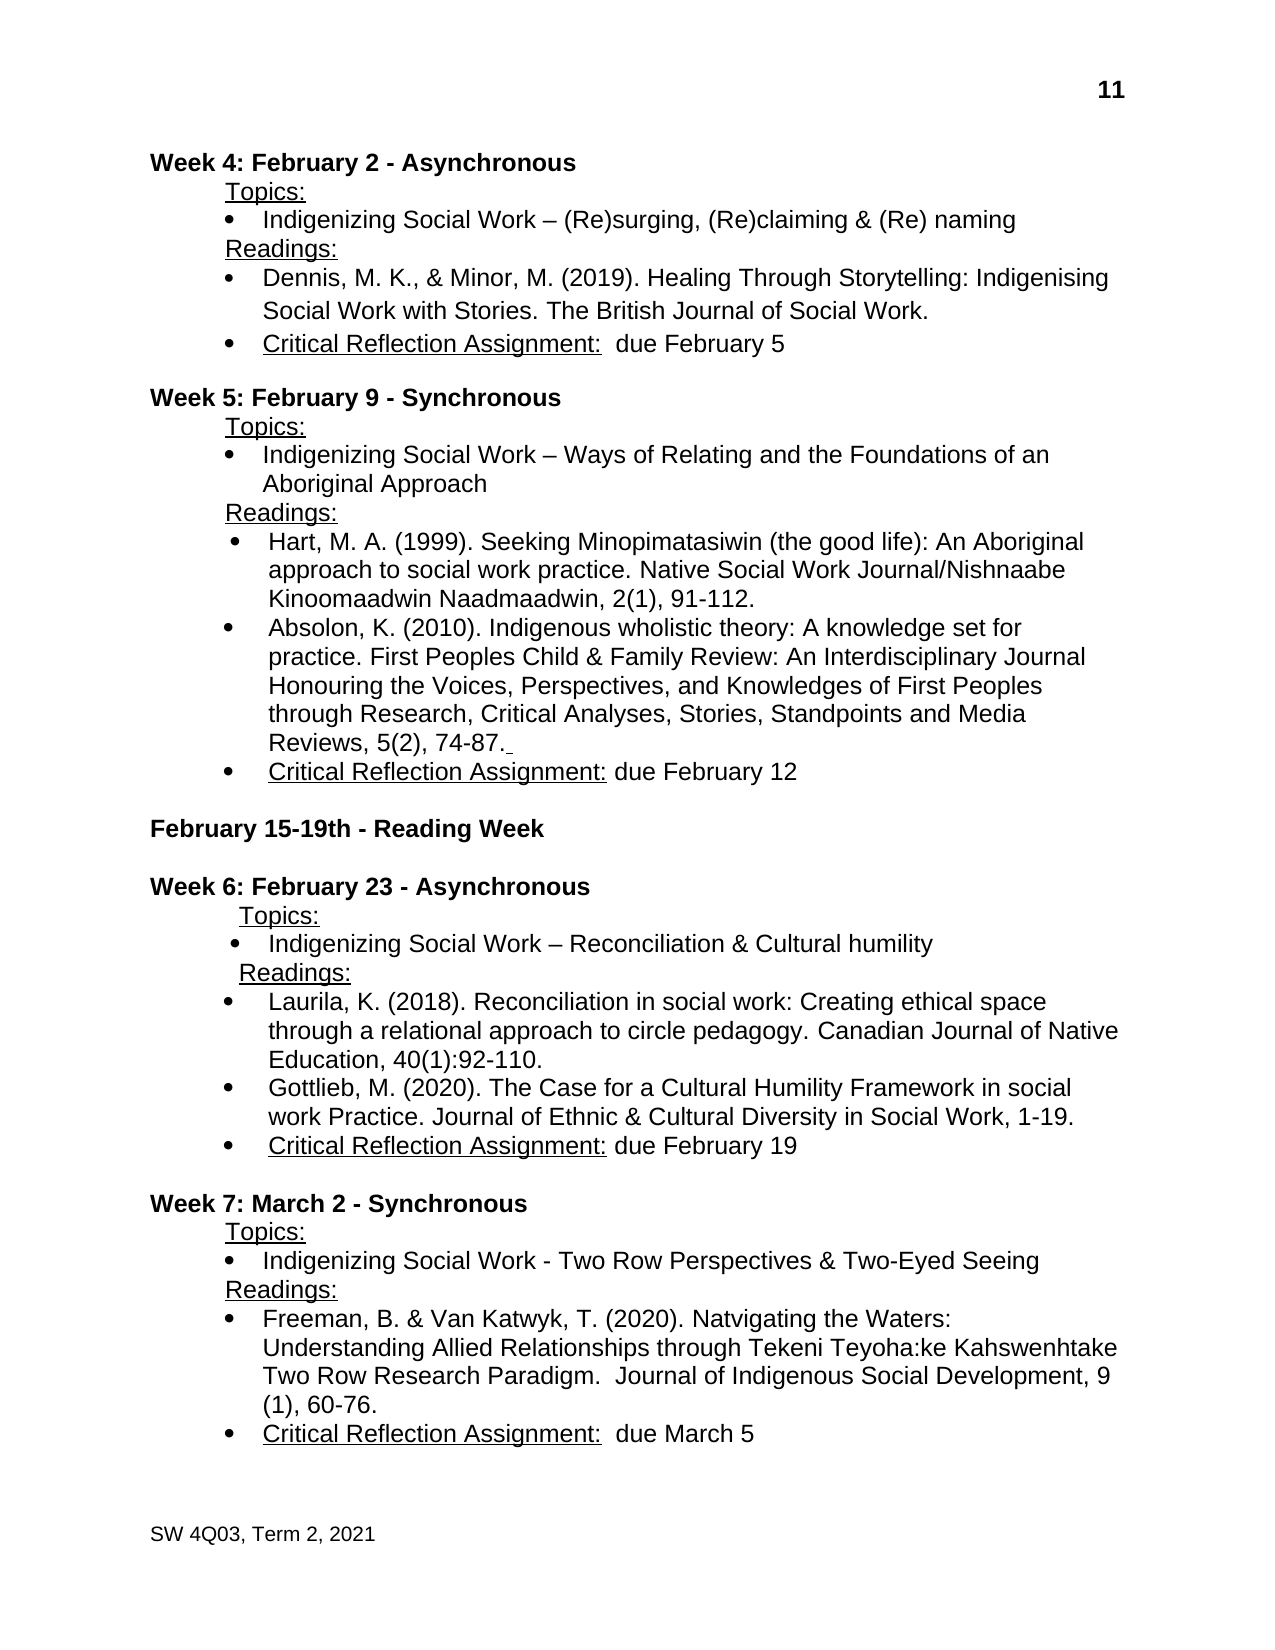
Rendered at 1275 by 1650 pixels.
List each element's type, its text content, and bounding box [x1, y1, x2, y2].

subtitle Critical Reflection Assignment: due February 12 [224, 757, 1125, 786]
subtitle Week 6: February 23 - Asynchronous [150, 872, 1125, 901]
list Indigenizing Social Work – Reconciliation & Cultural humility [231, 929, 1125, 958]
list Critical Reflection Assignment: due March 5 [225, 1419, 1125, 1448]
subtitle Week 5: February 9 - Synchronous [150, 383, 1125, 412]
list Critical Reflection Assignment: due February 5 [225, 329, 1125, 358]
subtitle Readings: [225, 1275, 1125, 1304]
list Dennis, M. K., & Minor, M. (2019). Healing Through Storytelling: Indigenising Social Work with Stories. The British Journal of Social Work. [225, 263, 1125, 324]
subtitle Gottlieb, M. (2020). The Case for a Cultural Humility Framework in social work Practice. Journal of Ethnic & Cultural Diversity in Social Work, 1-19. [224, 1073, 1125, 1131]
list Indigenizing Social Work - Two Row Perspectives & Two-Eyed Seeing [225, 1246, 1125, 1275]
subtitle Critical Reflection Assignment: due February 19 [224, 1131, 1125, 1160]
subtitle Readings: [225, 498, 1125, 527]
subtitle Hart, M. A. (1999). Seeking Minopimatasiwin (the good life): An Aboriginal approach to social work practice. Native Social Work Journal/Nishnaabe Kinoomaadwin Naadmaadwin, 2(1), 91-112. [231, 527, 1125, 613]
subtitle February 15-19th - Reading Week [150, 814, 1125, 843]
subtitle Topics: [225, 1217, 1125, 1246]
subtitle Topics: [225, 176, 1125, 205]
subtitle Readings: [225, 234, 1125, 263]
subtitle Week 7: March 2 - Synchronous [150, 1189, 1125, 1217]
subtitle Absolon, K. (2010). Indigenous wholistic theory: A knowledge set for practice. First Peoples Child & Family Review: An Interdisciplinary Journal Honouring the Voices, Perspectives, and Knowledges of First Peoples through Research, Critical Analyses, Stories, Standpoints and Media Reviews, 5(2), 74-87. [224, 613, 1125, 757]
list Indigenizing Social Work – (Re)surging, (Re)claiming & (Re) naming [225, 205, 1125, 234]
list Indigenizing Social Work – Ways of Relating and the Foundations of an Aboriginal Approach [225, 440, 1125, 498]
subtitle Topics: [239, 901, 1125, 929]
subtitle Week 4: February 2 - Asynchronous [150, 148, 1125, 176]
subtitle Topics: [225, 412, 1125, 440]
subtitle Laurila, K. (2018). Reconciliation in social work: Creating ethical space through a relational approach to circle pedagogy. Canadian Journal of Native Education, 40(1):92-110. [224, 987, 1125, 1073]
text Readings: [239, 958, 1125, 987]
list Freeman, B. & Van Katwyk, T. (2020). Natvigating the Waters: Understanding Allied Relationships through Tekeni Teyoha:ke Kahswenhtake Two Row Research Paradigm. Journal of Indigenous Social Development, 9 (1), 60-76. [225, 1304, 1125, 1419]
